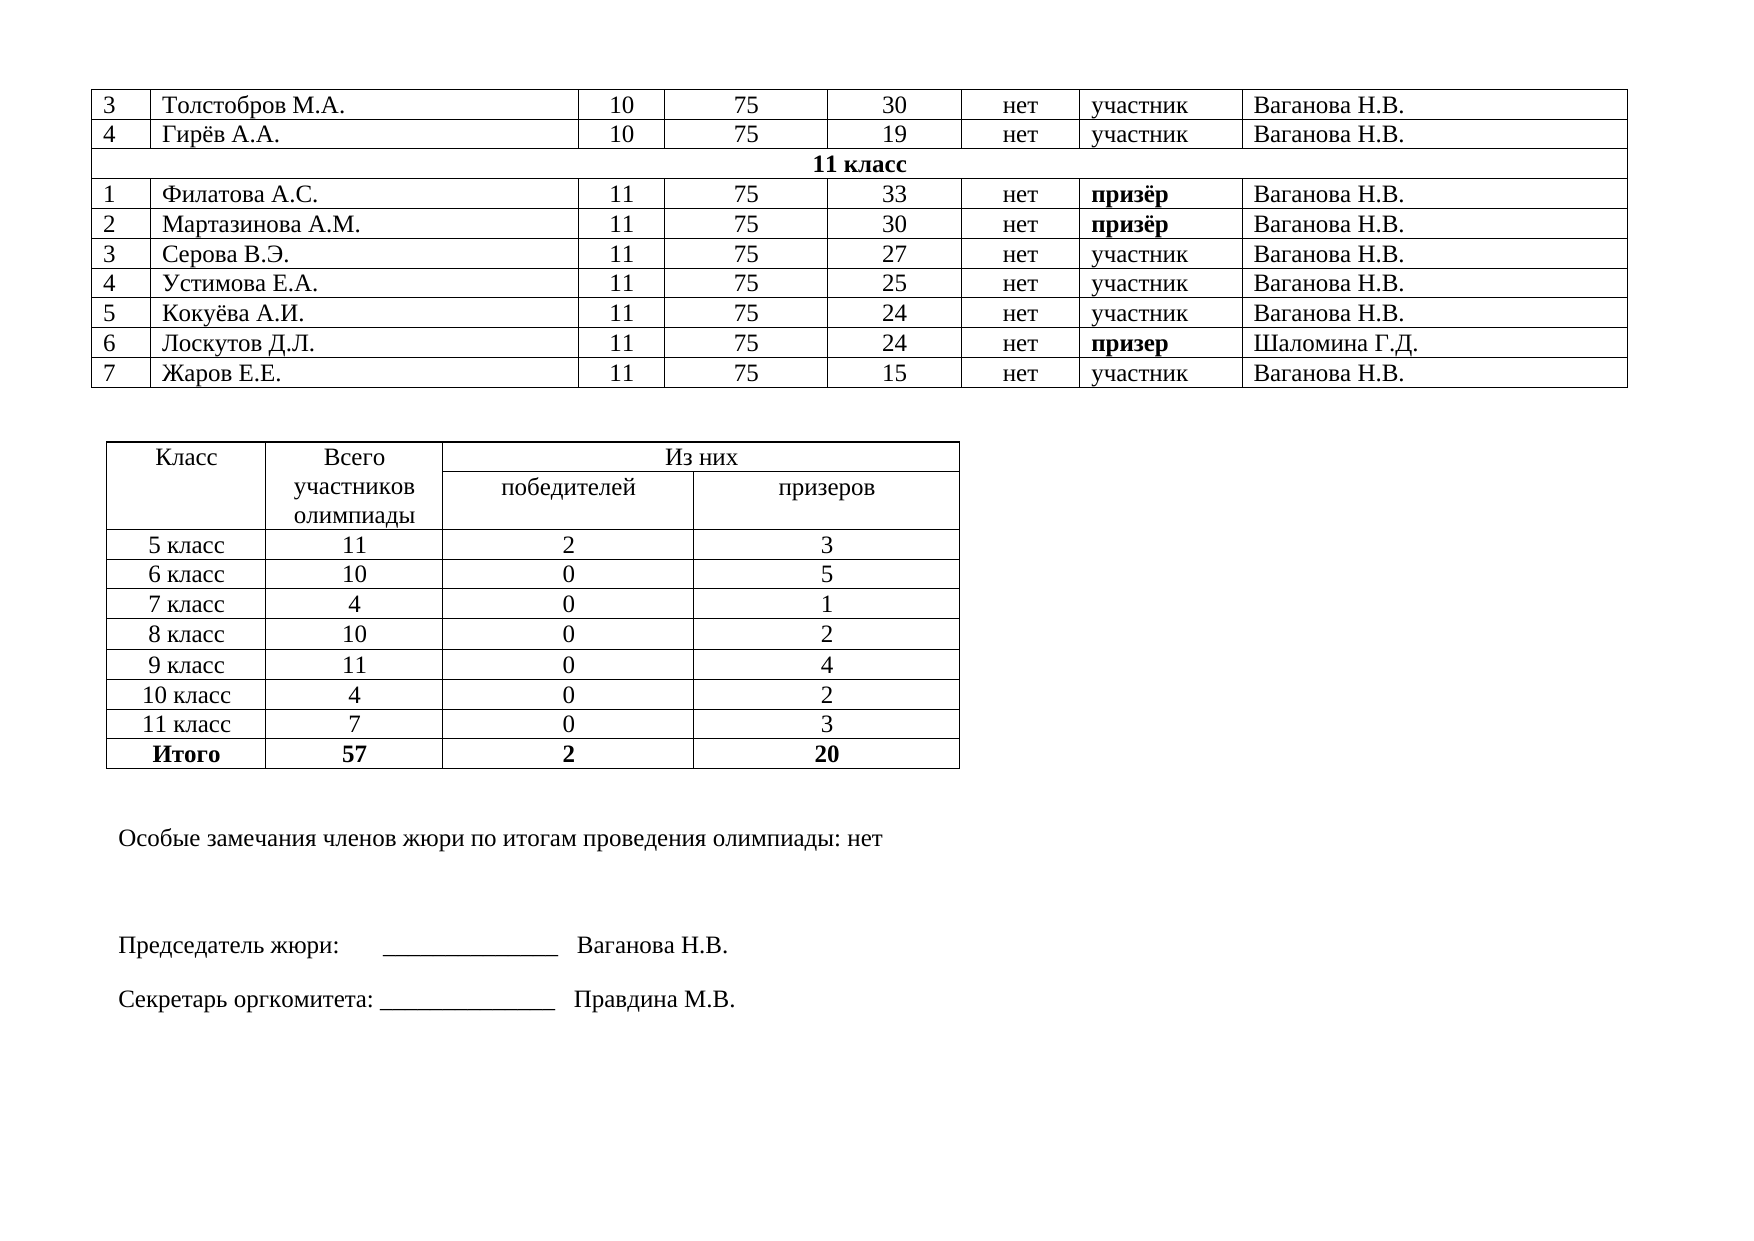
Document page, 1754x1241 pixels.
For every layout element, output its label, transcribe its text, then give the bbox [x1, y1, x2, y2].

table_cell призер [1080, 328, 1242, 357]
table_cell 9 класс [107, 650, 265, 679]
table_cell Серова В.Э. [151, 239, 578, 267]
table_cell 0 [443, 619, 693, 649]
table_cell Филатова А.С. [151, 179, 578, 208]
table_cell 7 [92, 358, 150, 387]
table_header Из них [443, 443, 959, 471]
table_cell 11 [579, 239, 664, 267]
table_cell 11 [266, 650, 442, 679]
table_cell 3 [694, 710, 959, 738]
table_cell 75 [665, 179, 827, 208]
table_cell 11 класс [107, 710, 265, 738]
table_cell Ваганова Н.В. [1243, 90, 1627, 118]
table_cell нет [962, 269, 1079, 297]
table_cell 30 [828, 209, 961, 238]
table_cell призёр [1080, 179, 1242, 208]
table_cell нет [962, 298, 1079, 327]
table_cell участник [1080, 120, 1242, 148]
table_cell Шаломина Г.Д. [1243, 328, 1627, 357]
table_cell 57 [266, 739, 442, 768]
table_cell 20 [694, 739, 959, 768]
table_cell нет [962, 328, 1079, 357]
table_cell Устимова Е.А. [151, 269, 578, 297]
table_cell 5 [92, 298, 150, 327]
table_cell Ваганова Н.В. [1243, 120, 1627, 148]
table_cell 27 [828, 239, 961, 267]
table_cell 75 [665, 269, 827, 297]
table_cell Мартазинова А.М. [151, 209, 578, 238]
table_cell 6 [92, 328, 150, 357]
table_cell 4 [266, 680, 442, 708]
table_cell 7 [266, 710, 442, 738]
table_cell 0 [443, 560, 693, 588]
table_cell Ваганова Н.В. [1243, 179, 1627, 208]
table_cell 11 [579, 358, 664, 387]
table_cell 75 [665, 209, 827, 238]
table_cell нет [962, 90, 1079, 118]
table_cell 0 [443, 710, 693, 738]
table_cell нет [962, 120, 1079, 148]
table_cell 11 [579, 269, 664, 297]
table_cell 5 класс [107, 530, 265, 558]
table_cell 75 [665, 90, 827, 118]
table_cell призёр [1080, 209, 1242, 238]
table_cell 0 [443, 589, 693, 618]
table_cell 1 [92, 179, 150, 208]
table_cell 4 [92, 269, 150, 297]
table_cell 75 [665, 120, 827, 148]
table_cell 11 [579, 209, 664, 238]
table_cell 30 [828, 90, 961, 118]
text Председатель жюри: ______________ Ваганова Н.В. [118, 931, 1636, 959]
table_cell Ваганова Н.В. [1243, 209, 1627, 238]
table_cell 0 [443, 650, 693, 679]
table_cell 11 [579, 179, 664, 208]
text Особые замечания членов жюри по итогам проведения олимпиады: нет [118, 823, 1636, 852]
table_cell Ваганова Н.В. [1243, 358, 1627, 387]
table_cell Гирёв А.А. [151, 120, 578, 148]
table_cell 10 [266, 619, 442, 649]
table_cell 0 [443, 680, 693, 708]
table_cell победителей [443, 472, 693, 529]
table_cell Кокуёва А.И. [151, 298, 578, 327]
table_cell Толстобров М.А. [151, 90, 578, 118]
table_cell 3 [92, 90, 150, 118]
table_cell 8 класс [107, 619, 265, 649]
table_cell Ваганова Н.В. [1243, 298, 1627, 327]
table_cell 6 класс [107, 560, 265, 588]
table_cell призеров [694, 472, 959, 529]
table_cell нет [962, 209, 1079, 238]
table_cell 4 [92, 120, 150, 148]
table_cell Ваганова Н.В. [1243, 269, 1627, 297]
text Секретарь оргкомитета: ______________ Правдина М.В. [118, 984, 1636, 1013]
table_cell участник [1080, 239, 1242, 267]
table_cell 2 [92, 209, 150, 238]
table_cell 75 [665, 298, 827, 327]
table_cell нет [962, 239, 1079, 267]
table_cell 25 [828, 269, 961, 297]
table_cell 2 [443, 530, 693, 558]
table_cell 15 [828, 358, 961, 387]
table_cell 4 [694, 650, 959, 679]
table_cell участник [1080, 90, 1242, 118]
table_cell 24 [828, 328, 961, 357]
table_cell участник [1080, 269, 1242, 297]
table_cell 10 [579, 90, 664, 118]
table_cell 10 [579, 120, 664, 148]
table_cell 4 [266, 589, 442, 618]
table_header Всего участников олимпиады [266, 443, 442, 529]
table_cell нет [962, 358, 1079, 387]
table_cell Лоскутов Д.Л. [151, 328, 578, 357]
table_cell 5 [694, 560, 959, 588]
table_cell 75 [665, 239, 827, 267]
table_cell нет [962, 179, 1079, 208]
table_cell 75 [665, 358, 827, 387]
table_cell 2 [443, 739, 693, 768]
table_cell 2 [694, 680, 959, 708]
table_cell 11 [266, 530, 442, 558]
table_cell 10 класс [107, 680, 265, 708]
table_cell участник [1080, 358, 1242, 387]
table_cell 11 [579, 298, 664, 327]
table_cell Итого [107, 739, 265, 768]
table_cell 10 [266, 560, 442, 588]
table_cell 19 [828, 120, 961, 148]
table_cell 3 [694, 530, 959, 558]
table_cell 24 [828, 298, 961, 327]
table_cell 33 [828, 179, 961, 208]
table_cell 1 [694, 589, 959, 618]
table_cell 7 класс [107, 589, 265, 618]
table_cell 11 [579, 328, 664, 357]
table_cell 75 [665, 328, 827, 357]
table_cell 3 [92, 239, 150, 267]
table_cell Ваганова Н.В. [1243, 239, 1627, 267]
table_cell Жаров Е.Е. [151, 358, 578, 387]
table_cell 2 [694, 619, 959, 649]
table_header Класс [107, 443, 265, 529]
table_cell 11 класс [92, 149, 1627, 178]
table_cell участник [1080, 298, 1242, 327]
